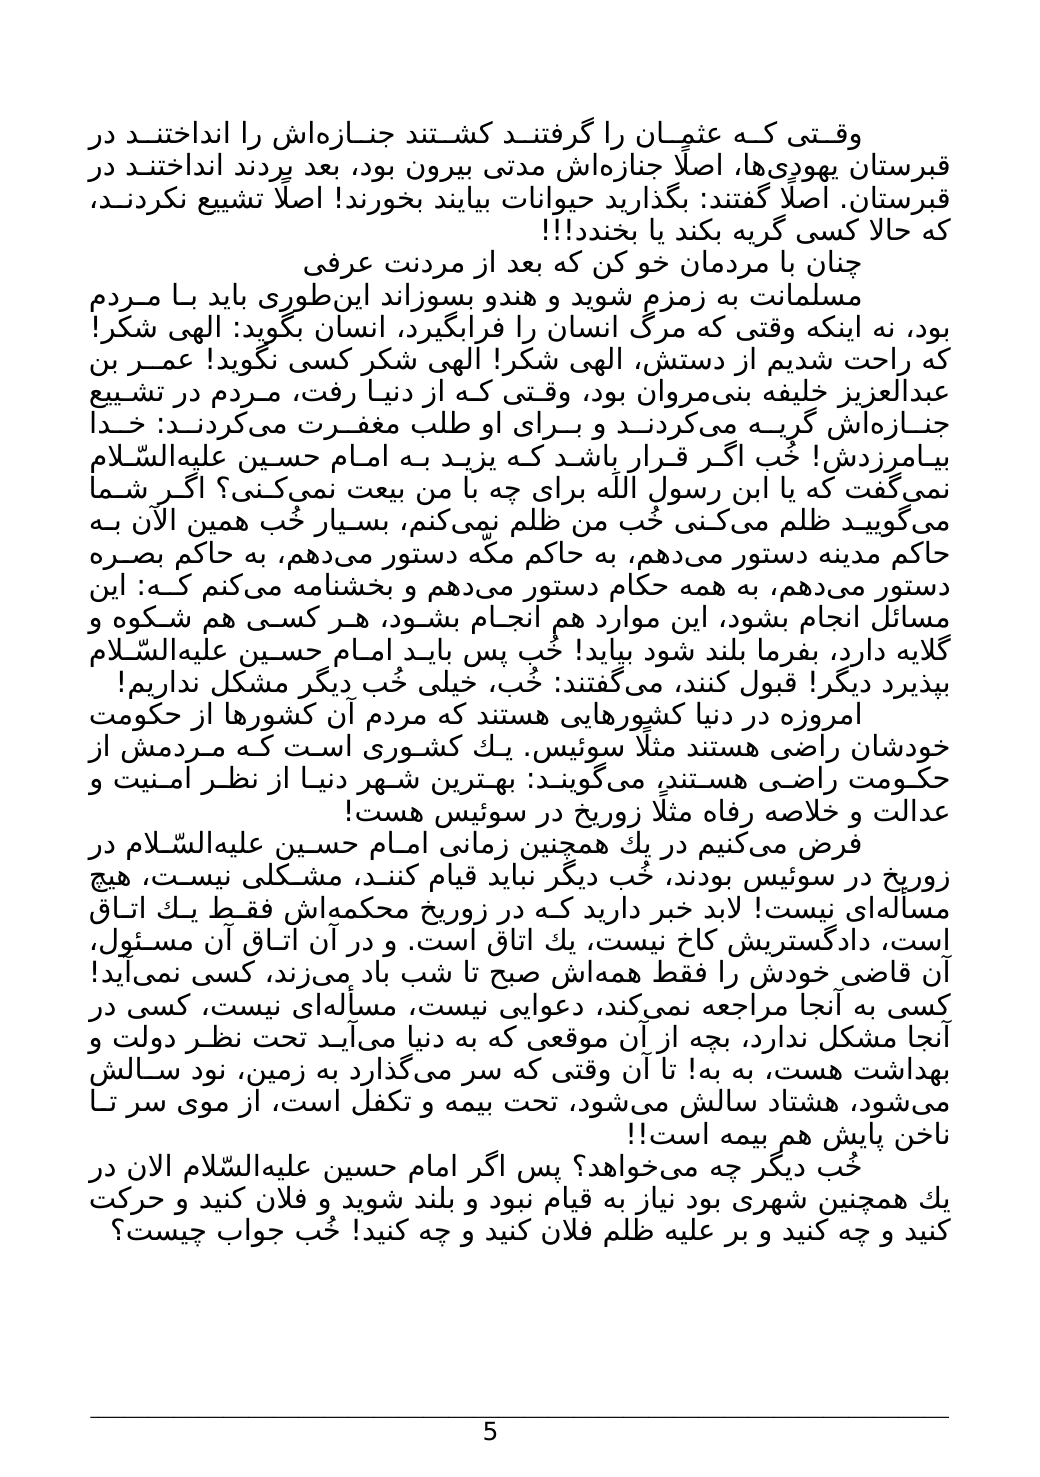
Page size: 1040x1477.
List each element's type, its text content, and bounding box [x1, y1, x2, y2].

text خُب دیگر چه می‌خواهد؟ پس اگر امام حسین علیه‌السّلام الان در یك همچنین شهری بود نیاز به قیام نبود و بلند شوید و فلان كنید و حركت كنید و چه كنید و بر علیه ظلم فلان كنید و چه كنید! خُب جواب چیست؟ [89, 1151, 951, 1248]
text وقتی كه عثمان را گرفتند كشتند جنازه‌اش را انداختند در قبرستان یهودی‌ها، اصلًا جنازه‌اش مدتی بیرون بود، بعد بردند انداختند در قبرستان. اصلًا گفتند: بگذارید حیوانات بیایند بخورند! اصلًا تشییع نكردند، كه حالا كسی گریه بكند یا بخندد!!! [89, 118, 951, 247]
text فرض می‌كنیم در یك همچنین زمانی امام حسین علیه‌السّلام در زوریخ در سوئیس بودند، خُب دیگر نباید قیام كنند، مشكلی نیست، هیچ مسأله‌ای نیست! لابد خبر دارید كه در زوریخ محكمه‌اش فقط یك اتاق است، دادگستریش كاخ نیست، یك اتاق است. و در آن اتاق آن مسئول، آن قاضی خودش را فقط همه‌اش صبح تا شب باد می‌زند، كسی نمی‌آید! كسی به آنجا مراجعه نمی‌كند، دعوایی نیست، مسأله‌ای نیست، كسی در آنجا مشكل ندارد، بچه از آن موقعی كه به دنیا می‌آید تحت نظر دولت و بهداشت هست، به به! تا آن وقتی كه سر می‌گذارد به زمین، نود سالش می‌شود، هشتاد سالش می‌شود، تحت بیمه و تكفل است، از موی سر تا ناخن پایش هم بیمه است!! [89, 828, 951, 1151]
text چنان با مردمان خو كن كه بعد از مردنت عرفی‌ [89, 247, 951, 279]
text امروزه در دنیا كشورهایی هستند كه مردم آن كشورها از حكومت خودشان راضی هستند مثلًا سوئیس. یك كشوری است كه مردمش از حكومت راضی هستند، می‌گویند: بهترین شهر دنیا از نظر امنیت و عدالت و خلاصه رفاه مثلًا زوریخ در سوئیس هست! [89, 699, 951, 828]
text مسلمانت به زمزم شوید و هندو بسوزاند این‌طوری باید با مردم بود، نه اینكه وقتی كه مرگ انسان را فرابگیرد، انسان بگوید: الهی شكر! كه راحت شدیم از دستش، الهی شكر! الهی شكر كسی نگوید! عمر بن عبدالعزیز خلیفه بنی‌مروان بود، وقتی كه از دنیا رفت، مردم در تشییع جنازه‌اش گریه می‌كردند و برای او طلب مغفرت می‌كردند: خدا بیامرزدش! خُب اگر قرار باشد كه یزید به امام حسین علیه‌السّلام نمی‌گفت كه یا ابن رسول اللَه برای چه با من بیعت نمی‌كنی؟ اگر شما می‌گویید ظلم می‌كنی خُب من ظلم نمی‌كنم، بسیار خُب همین الآن به حاكم مدینه دستور می‌دهم، به حاكم مكّه دستور می‌دهم، به حاكم بصره دستور می‌دهم، به همه حكام دستور می‌دهم و بخشنامه می‌كنم كه: این مسائل انجام بشود، این موارد هم انجام بشود، هر كسی هم شكوه و گلایه دارد، بفرما بلند شود بیاید! خُب پس باید امام حسین علیه‌السّلام بپذیرد دیگر! قبول كنند، می‌گفتند: خُب، خیلی خُب دیگر مشكل نداریم! [89, 279, 951, 699]
